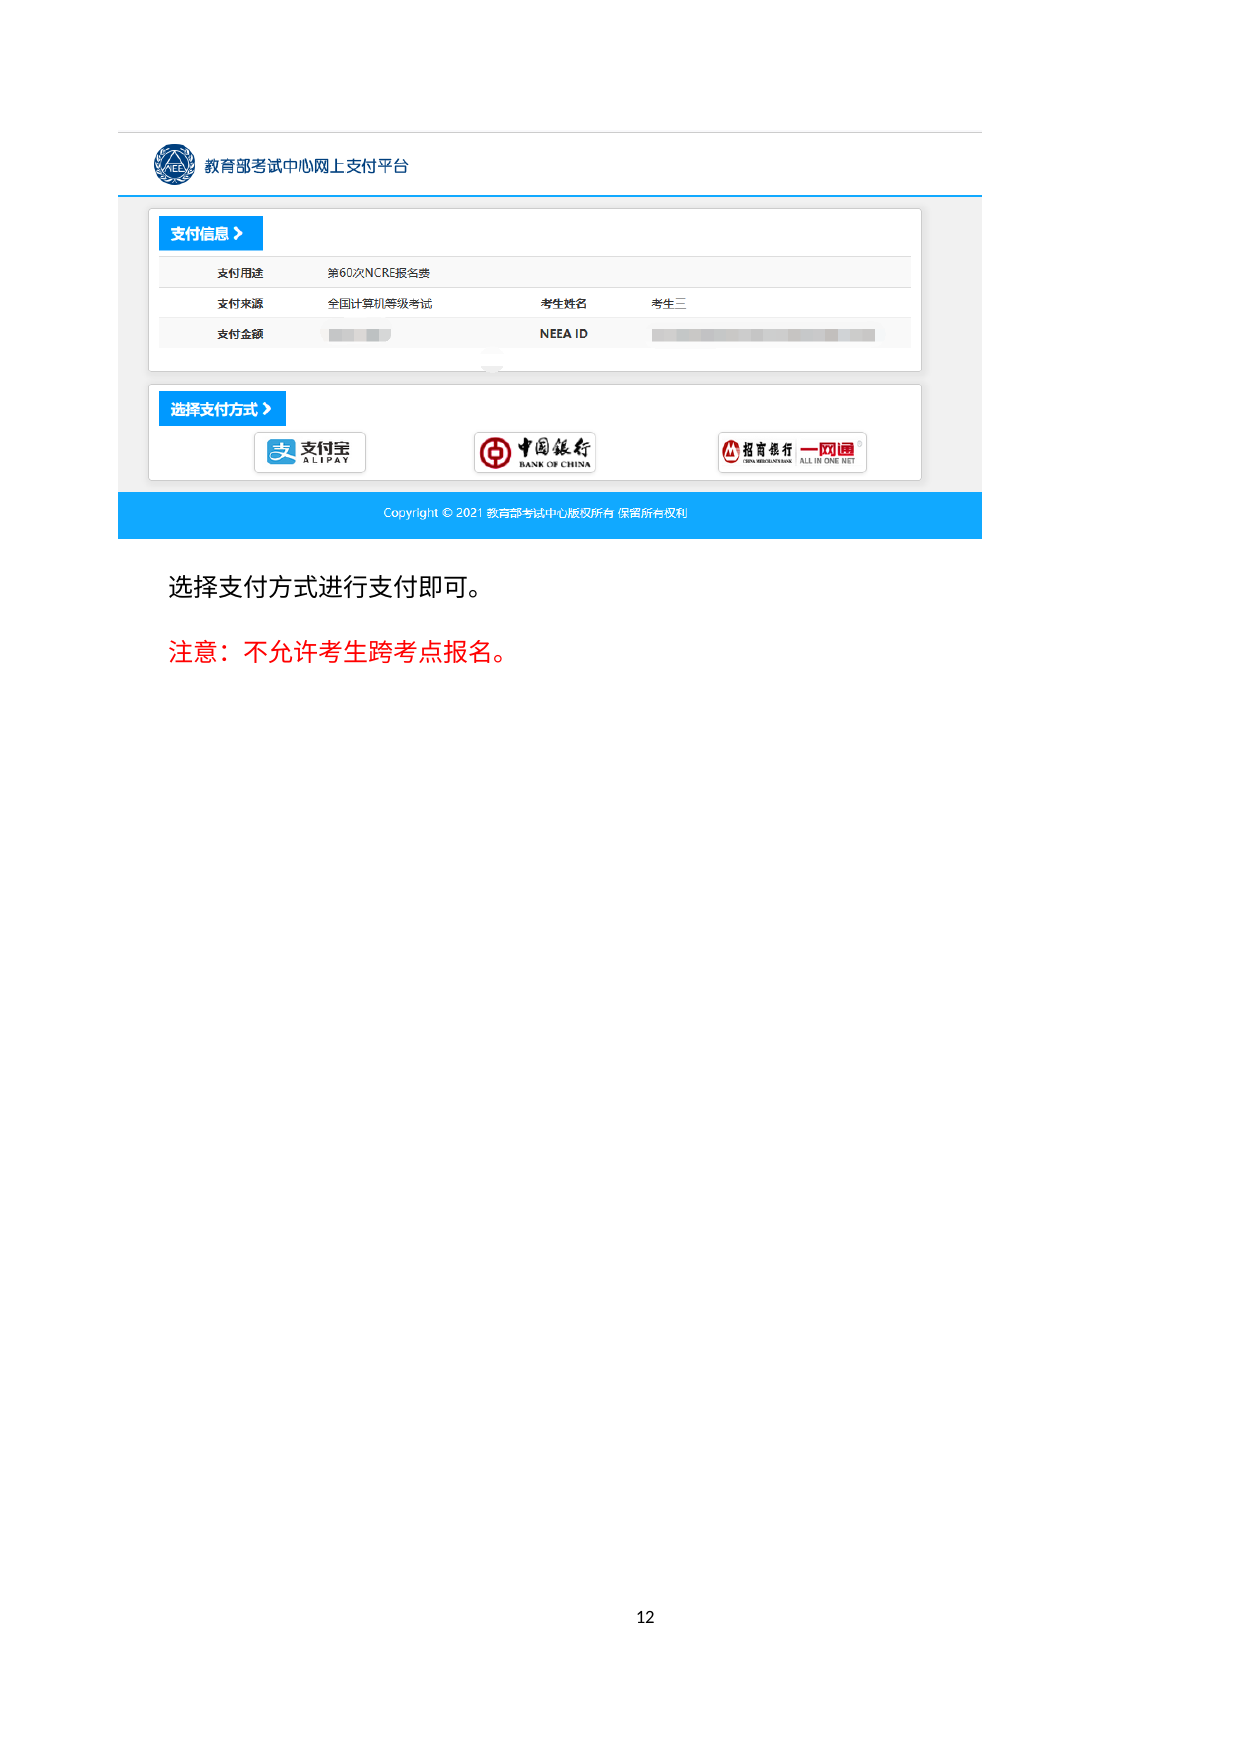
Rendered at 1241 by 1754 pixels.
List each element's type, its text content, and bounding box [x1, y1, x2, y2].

text 注意：不允许考生跨考点报名。 [118, 618, 1122, 683]
text 选择支付方式进行支付即可。 [118, 553, 1122, 618]
picture [118, 130, 982, 539]
